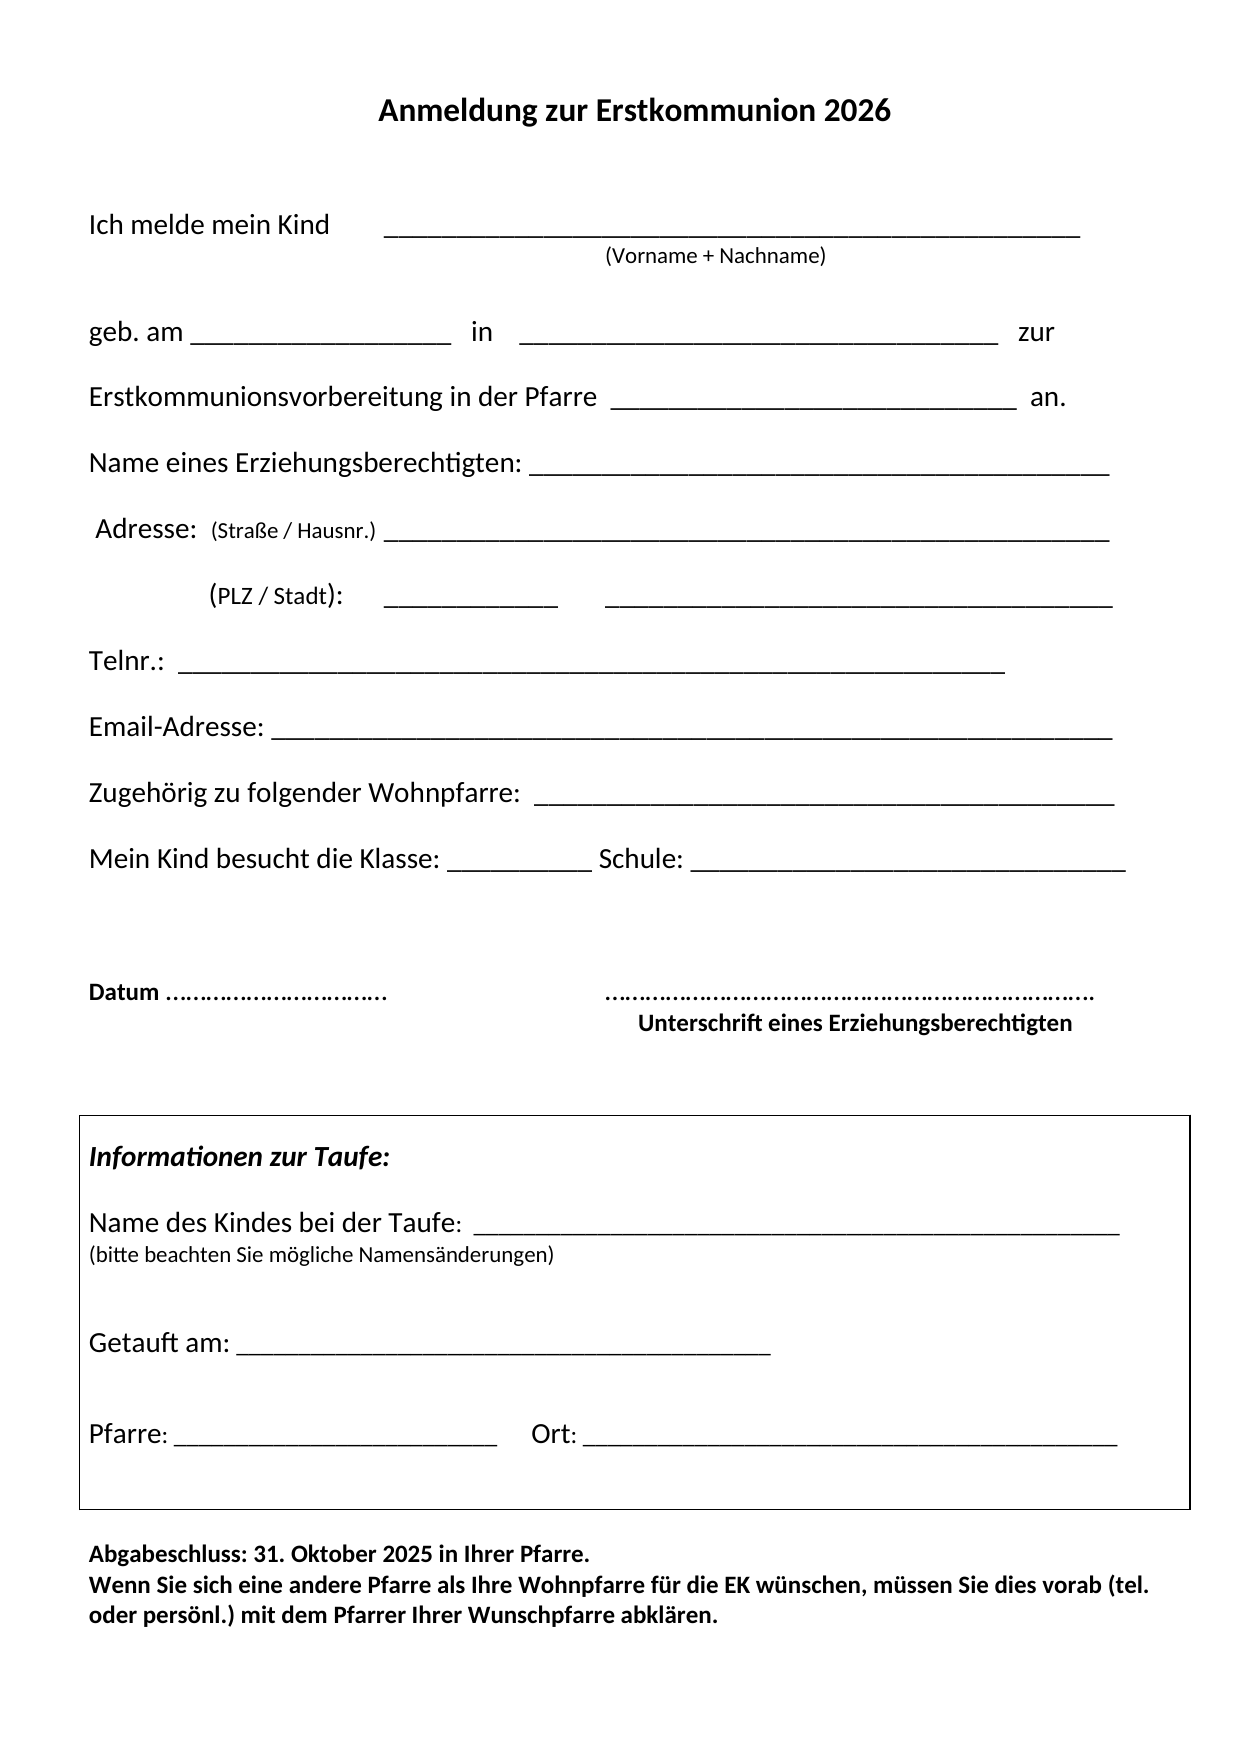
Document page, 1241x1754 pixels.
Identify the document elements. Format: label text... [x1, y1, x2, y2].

text (Vorname + Nachname) [531, 242, 1181, 270]
text Ich melde mein Kind ________________________________________________ [89, 206, 1181, 242]
text Telnr.: _________________________________________________________ [89, 642, 1181, 678]
text Getauft am: ___________________________________________ [89, 1324, 1181, 1359]
text Datum …………………………… ………………………………………………………………. [89, 972, 1181, 1008]
text (PLZ / Stadt): ____________ ___________________________________ [89, 576, 1181, 612]
text Wenn Sie sich eine andere Pfarre als Ihre Wohnpfarre für die EK wünschen, müssen Sie dies vorab (tel. oder persönl.) mit dem Pfarrer Ihrer Wunschpfarre abklären. [89, 1569, 1181, 1630]
text Anmeldung zur Erstkommunion 2026 [89, 89, 1181, 129]
text Pfarre: __________________________ Ort: ___________________________________________ [89, 1415, 1181, 1451]
text Zugehörig zu folgender Wohnpfarre: ________________________________________ [89, 774, 1181, 810]
text Adresse: (Straße / Hausnr.) __________________________________________________ [89, 510, 1181, 546]
text geb. am __________________ in _________________________________ zur [89, 313, 1181, 348]
text Erstkommunionsvorbereitung in der Pfarre ____________________________ an. [89, 378, 1181, 414]
text Informationen zur Taufe: [89, 1138, 1181, 1173]
text Name des Kindes bei der Taufe: ____________________________________________________ [89, 1204, 1181, 1240]
text Email-Adresse: __________________________________________________________ [89, 708, 1181, 744]
text Mein Kind besucht die Klasse: __________ Schule: ______________________________ [89, 840, 1181, 876]
text Abgabeschluss: 31. Oktober 2025 in Ihrer Pfarre. [89, 1538, 1181, 1569]
text Unterschrift eines Erziehungsberechtigten [89, 1008, 1181, 1038]
text (bitte beachten Sie mögliche Namensänderungen) [89, 1240, 1181, 1268]
text Name eines Erziehungsberechtigten: ________________________________________ [89, 444, 1181, 480]
